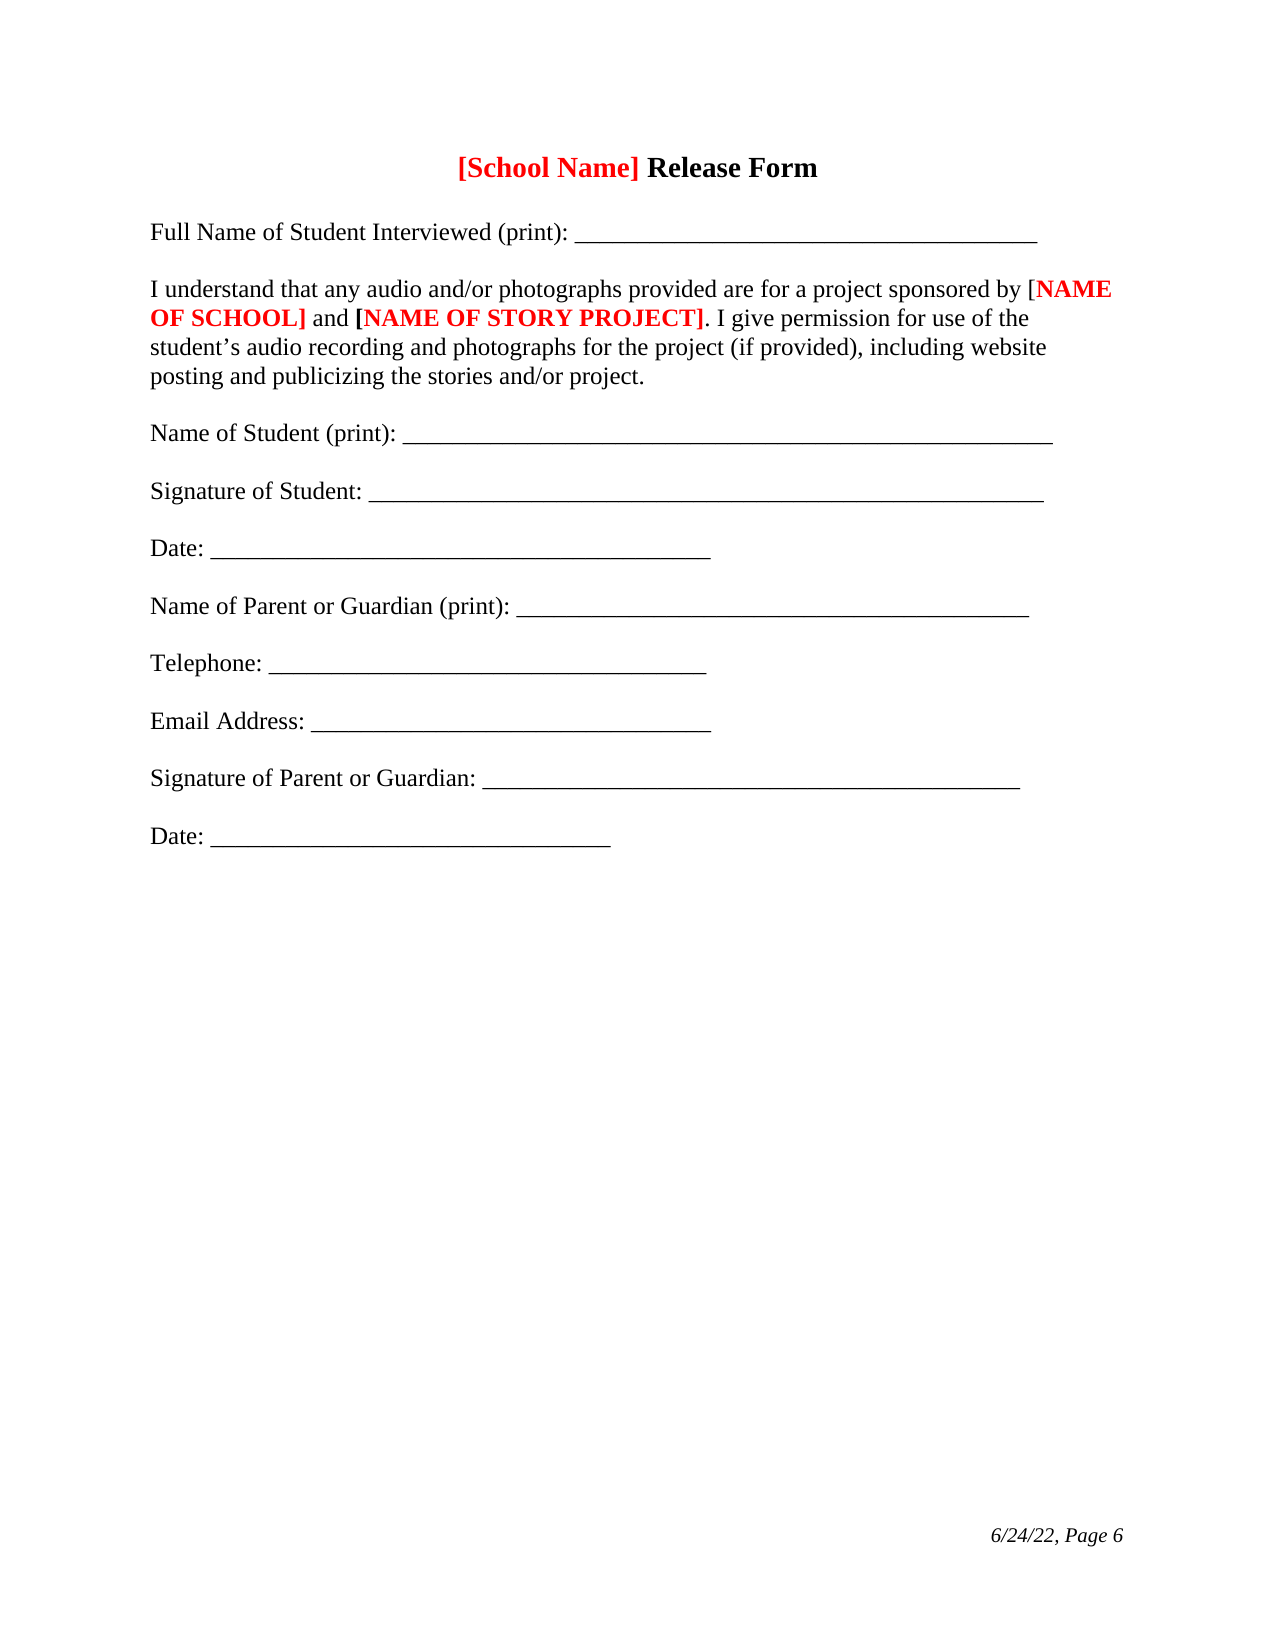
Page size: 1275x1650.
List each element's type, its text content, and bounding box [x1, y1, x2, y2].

text Full Name of Student Interviewed (print): _____________________________________ [150, 217, 1125, 246]
text [School Name] Release Form [150, 150, 1125, 183]
text Date: ________________________________________ [150, 533, 1125, 562]
text Name of Student (print): ____________________________________________________ [150, 418, 1125, 447]
text Telephone: ___________________________________ [150, 648, 1125, 677]
text Date: ________________________________ [150, 821, 1125, 849]
text Signature of Parent or Guardian: ___________________________________________ [150, 763, 1125, 792]
text Email Address: ________________________________ [150, 706, 1125, 734]
text Signature of Student: ______________________________________________________ [150, 476, 1125, 504]
text I understand that any audio and/or photographs provided are for a project sponsored by [NAME OF SCHOOL] and [NAME OF STORY PROJECT]. I give permission for use of the student’s audio recording and photographs for the project (if provided), including website posting and publicizing the stories and/or project. [150, 274, 1125, 389]
text Name of Parent or Guardian (print): _________________________________________ [150, 591, 1125, 619]
